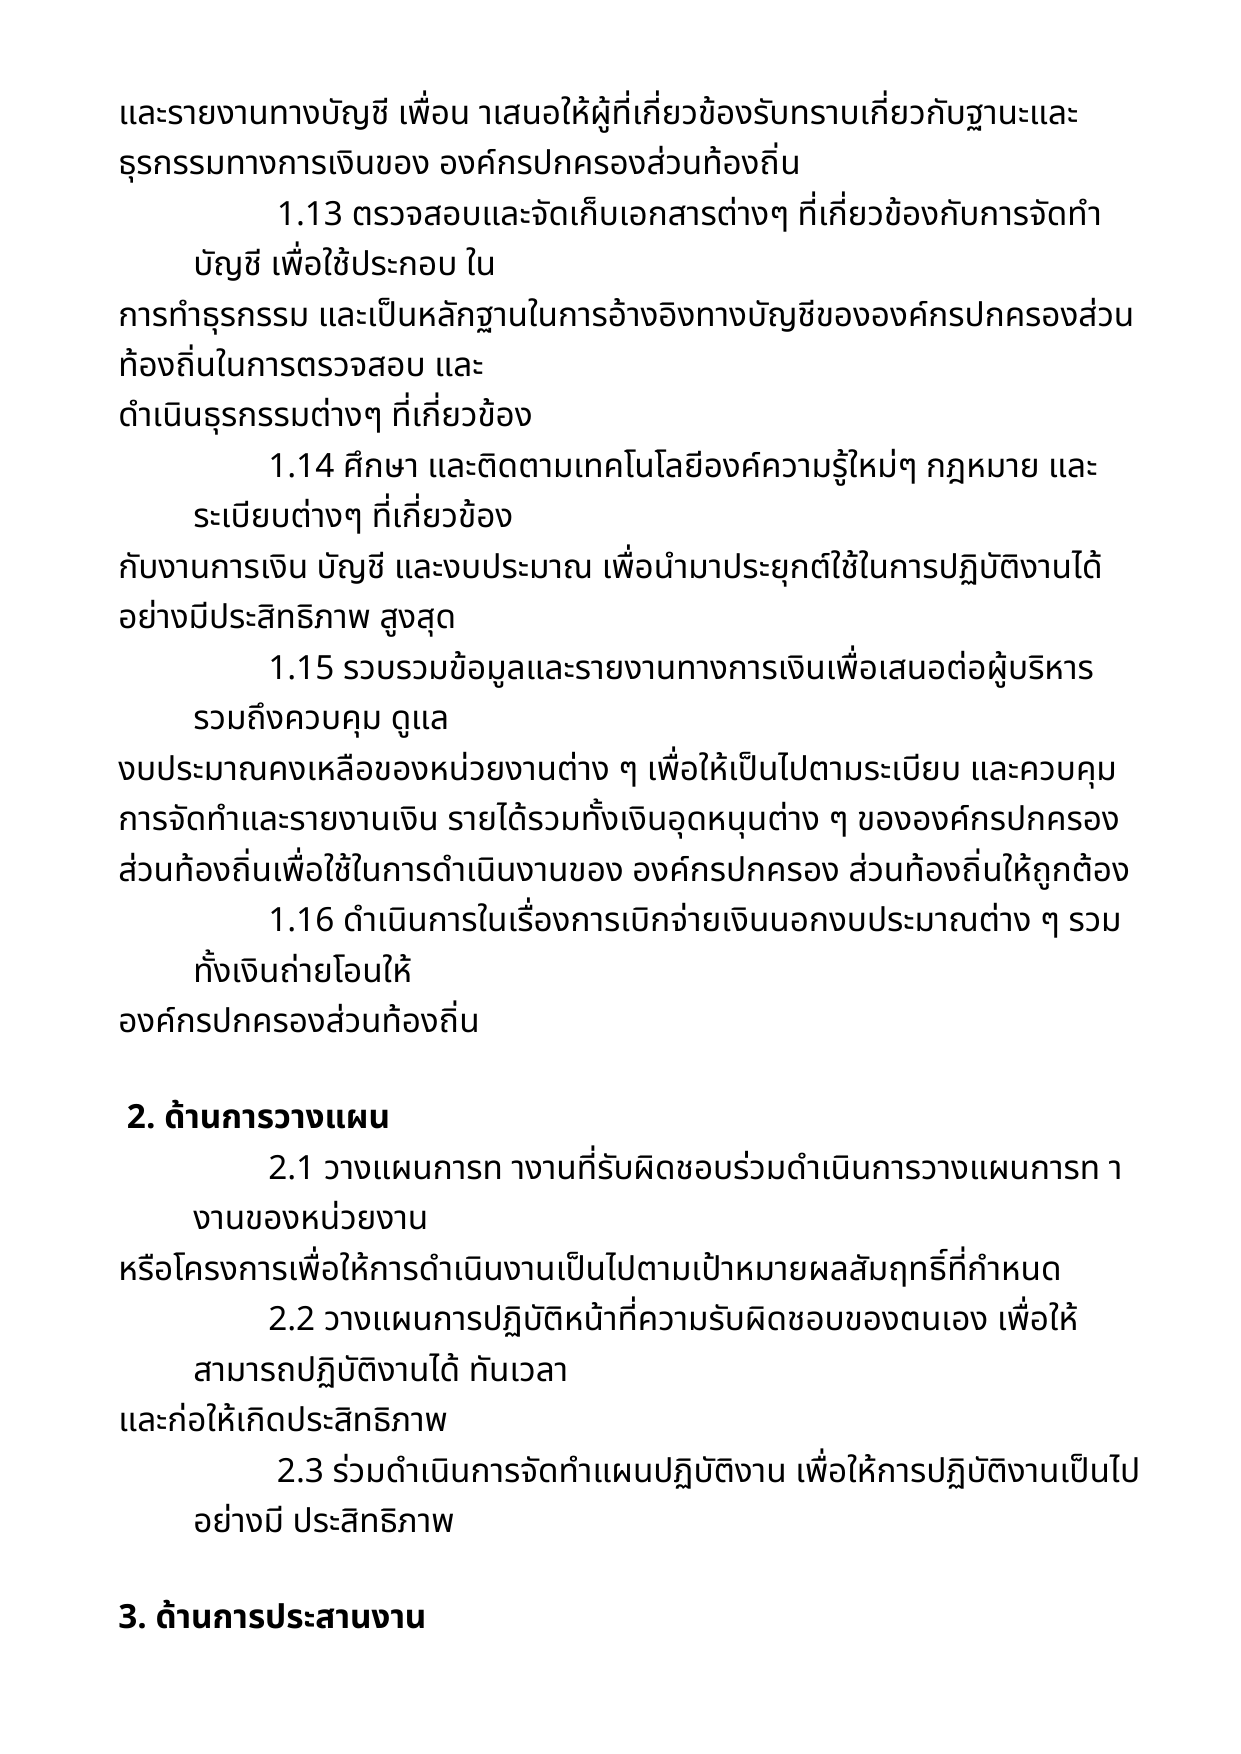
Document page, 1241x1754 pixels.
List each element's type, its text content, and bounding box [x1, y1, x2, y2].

text 2. ด้านการวางแผน [118, 1093, 1152, 1143]
text 1.15 รวบรวมข้อมูลและรายงานทางการเงินเพื่อเสนอต่อผู้บริหาร รวมถึงควบคุม ดูแล [193, 644, 1152, 745]
text 1.14 ศึกษา และติดตามเทคโนโลยีองค์ความรู้ใหม่ๆ กฎหมาย และระเบียบต่างๆ ที่เกี่ยวข้อง [193, 442, 1152, 543]
text 3. ด้านการประสานงาน [118, 1593, 1152, 1643]
text และก่อให้เกิดประสิทธิภาพ [118, 1396, 1152, 1446]
text งบประมาณคงเหลือของหน่วยงานต่าง ๆ เพื่อให้เป็นไปตามระเบียบ และควบคุมการจัดทำและรายงานเงิน รายได้รวมทั้งเงินอุดหนุนต่าง ๆ ขององค์กรปกครองส่วนท้องถิ่นเพื่อใช้ในการดำเนินงานของ องค์กรปกครอง ส่วนท้องถิ่นให้ถูกต้อง [118, 745, 1152, 896]
text 2.1 วางแผนการท างานที่รับผิดชอบร่วมดำเนินการวางแผนการท างานของหน่วยงาน [193, 1143, 1152, 1244]
text 1.13 ตรวจสอบและจัดเก็บเอกสารต่างๆ ที่เกี่ยวข้องกับการจัดทำบัญชี เพื่อใช้ประกอบ ใน [193, 189, 1152, 291]
text กับงานการเงิน บัญชี และงบประมาณ เพื่อนำมาประยุกต์ใช้ในการปฏิบัติงานได้อย่างมีประสิทธิภาพ สูงสุด [118, 543, 1152, 644]
text หรือโครงการเพื่อให้การดำเนินงานเป็นไปตามเป้าหมายผลสัมฤทธิ์ที่กำหนด [118, 1244, 1152, 1295]
text และรายงานทางบัญชี เพื่อน าเสนอให้ผู้ที่เกี่ยวข้องรับทราบเกี่ยวกับฐานะและธุรกรรมทางการเงินของ องค์กรปกครองส่วนท้องถิ่น [118, 89, 1152, 189]
text 2.3 ร่วมดำเนินการจัดทำแผนปฏิบัติงาน เพื่อให้การปฏิบัติงานเป็นไปอย่างมี ประสิทธิภาพ [193, 1446, 1152, 1547]
text 2.2 วางแผนการปฏิบัติหน้าที่ความรับผิดชอบของตนเอง เพื่อให้สามารถปฏิบัติงานได้ ทันเวลา [193, 1295, 1152, 1396]
text 1.16 ดำเนินการในเรื่องการเบิกจ่ายเงินนอกงบประมาณต่าง ๆ รวมทั้งเงินถ่ายโอนให้ [193, 896, 1152, 997]
text องค์กรปกครองส่วนท้องถิ่น [118, 997, 1152, 1047]
text การทำธุรกรรม และเป็นหลักฐานในการอ้างอิงทางบัญชีขององค์กรปกครองส่วนท้องถิ่นในการตรวจสอบ และ [118, 291, 1152, 391]
text ดำเนินธุรกรรมต่างๆ ที่เกี่ยวข้อง [118, 391, 1152, 442]
